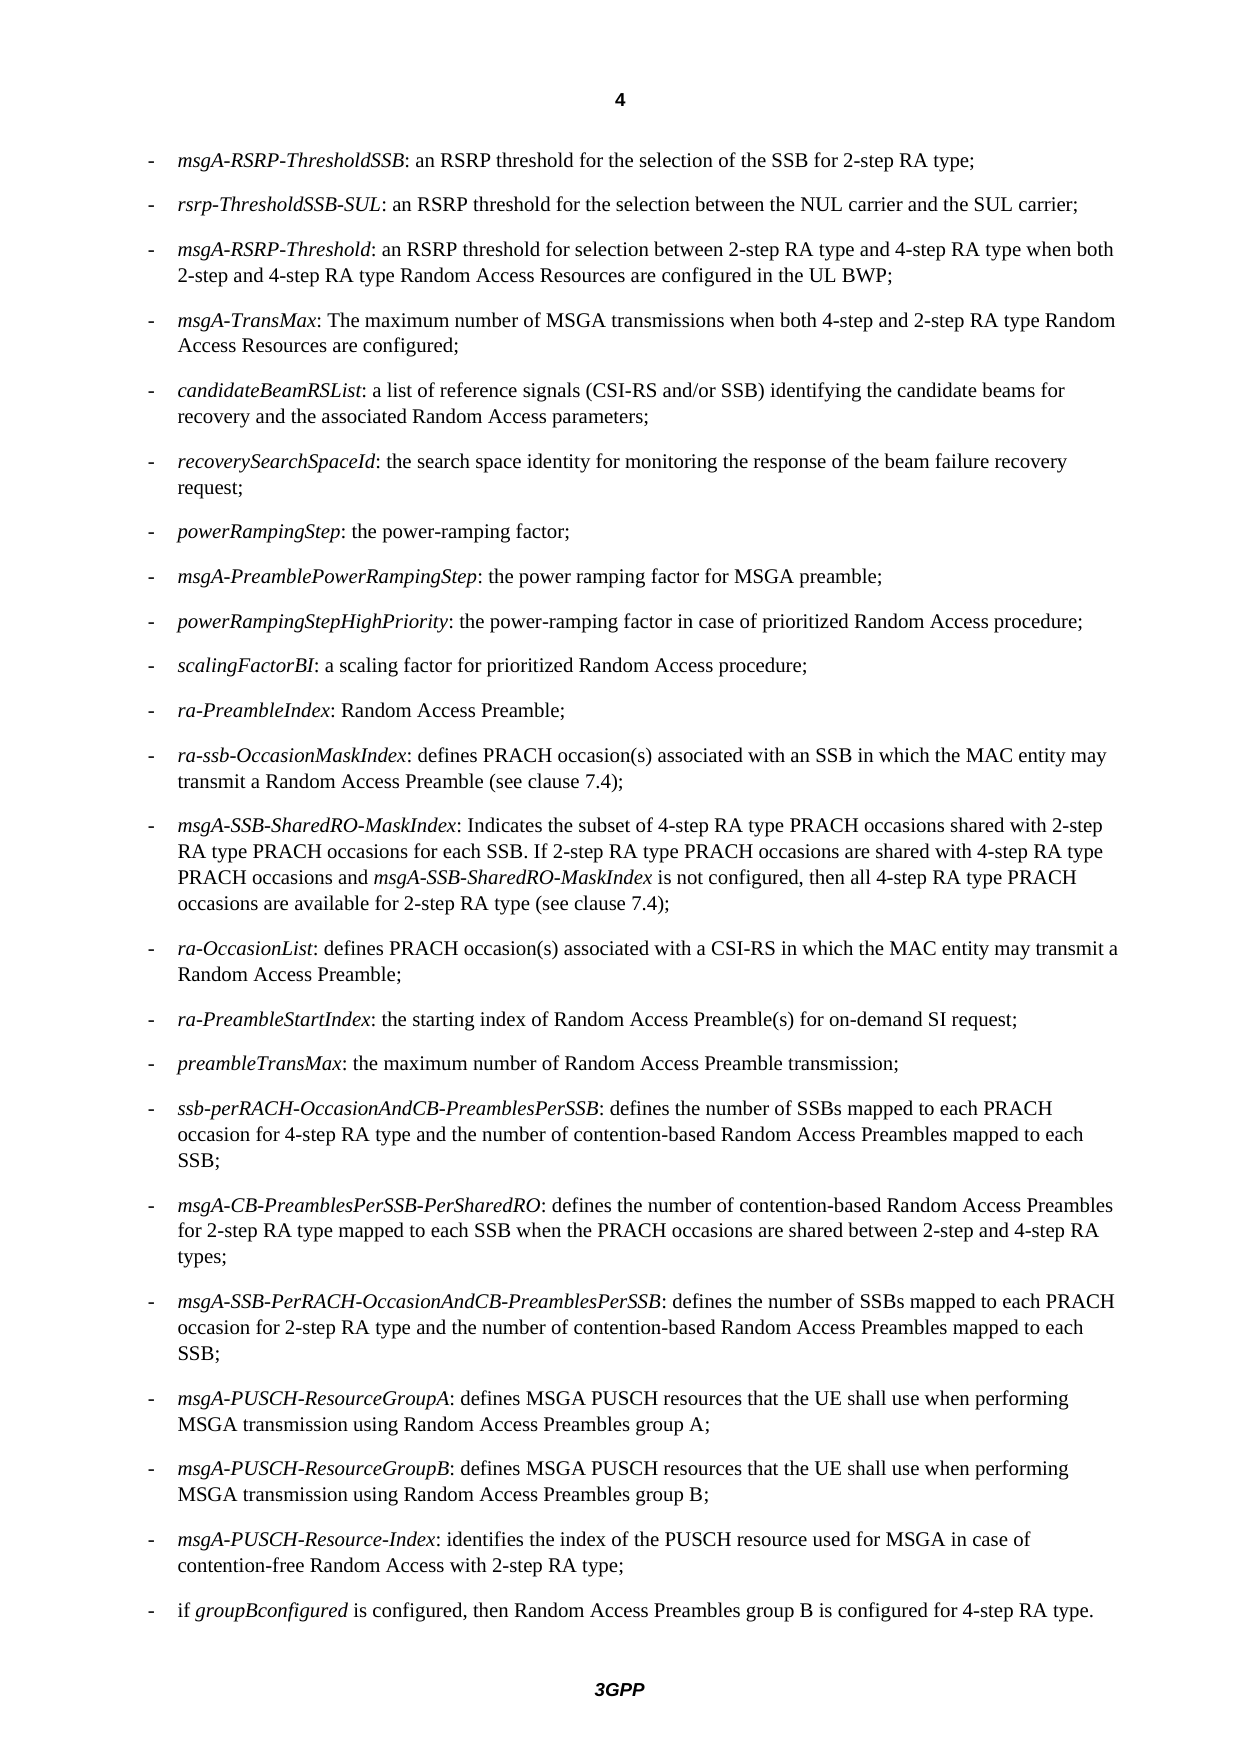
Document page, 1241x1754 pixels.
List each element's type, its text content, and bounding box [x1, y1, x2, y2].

text - msgA-TransMax: The maximum number of MSGA transmissions when both 4-step and 2-step RA type Random Access Resources are configured; [148, 307, 1122, 357]
text - ra-ssb-OccasionMaskIndex: defines PRACH occasion(s) associated with an SSB in which the MAC entity may transmit a Random Access Preamble (see clause 7.4); [148, 743, 1122, 793]
text - msgA-CB-PreamblesPerSSB-PerSharedRO: defines the number of contention-based Random Access Preambles for 2-step RA type mapped to each SSB when the PRACH occasions are shared between 2-step and 4-step RA types; [148, 1192, 1122, 1268]
text - msgA-RSRP-ThresholdSSB: an RSRP threshold for the selection of the SSB for 2-step RA type; [148, 147, 1122, 172]
text - ra-PreambleStartIndex: the starting index of Random Access Preamble(s) for on-demand SI request; [148, 1007, 1122, 1031]
text - scalingFactorBI: a scaling factor for prioritized Random Access procedure; [148, 653, 1122, 677]
text - msgA-PUSCH-ResourceGroupB: defines MSGA PUSCH resources that the UE shall use when performing MSGA transmission using Random Access Preambles group B; [148, 1456, 1122, 1506]
text - powerRampingStepHighPriority: the power-ramping factor in case of prioritized Random Access procedure; [148, 609, 1122, 633]
text - msgA-PreamblePowerRampingStep: the power ramping factor for MSGA preamble; [148, 564, 1122, 588]
text - candidateBeamRSList: a list of reference signals (CSI-RS and/or SSB) identifying the candidate beams for recovery and the associated Random Access parameters; [148, 378, 1122, 428]
text - ra-PreambleIndex: Random Access Preamble; [148, 698, 1122, 722]
text - msgA-PUSCH-ResourceGroupA: defines MSGA PUSCH resources that the UE shall use when performing MSGA transmission using Random Access Preambles group A; [148, 1386, 1122, 1436]
text - ssb-perRACH-OccasionAndCB-PreamblesPerSSB: defines the number of SSBs mapped to each PRACH occasion for 4-step RA type and the number of contention-based Random Access Preambles mapped to each SSB; [148, 1096, 1122, 1172]
text - rsrp-ThresholdSSB-SUL: an RSRP threshold for the selection between the NUL carrier and the SUL carrier; [148, 192, 1122, 216]
text - recoverySearchSpaceId: the search space identity for monitoring the response of the beam failure recovery request; [148, 449, 1122, 499]
text - msgA-PUSCH-Resource-Index: identifies the index of the PUSCH resource used for MSGA in case of contention-free Random Access with 2-step RA type; [148, 1527, 1122, 1577]
text - msgA-SSB-PerRACH-OccasionAndCB-PreamblesPerSSB: defines the number of SSBs mapped to each PRACH occasion for 2-step RA type and the number of contention-based Random Access Preambles mapped to each SSB; [148, 1289, 1122, 1365]
text - preambleTransMax: the maximum number of Random Access Preamble transmission; [148, 1051, 1122, 1075]
text - if groupBconfigured is configured, then Random Access Preambles group B is configured for 4-step RA type. [148, 1597, 1122, 1622]
text - msgA-SSB-SharedRO-MaskIndex: Indicates the subset of 4-step RA type PRACH occasions shared with 2-step RA type PRACH occasions for each SSB. If 2-step RA type PRACH occasions are shared with 4-step RA type PRACH occasions and msgA-SSB-SharedRO-MaskIndex is not configured, then all 4-step RA type PRACH occasions are available for 2-step RA type (see clause 7.4); [148, 813, 1122, 915]
text - msgA-RSRP-Threshold: an RSRP threshold for selection between 2-step RA type and 4-step RA type when both 2-step and 4-step RA type Random Access Resources are configured in the UL BWP; [148, 237, 1122, 287]
text - powerRampingStep: the power-ramping factor; [148, 519, 1122, 543]
text - ra-OccasionList: defines PRACH occasion(s) associated with a CSI-RS in which the MAC entity may transmit a Random Access Preamble; [148, 936, 1122, 986]
